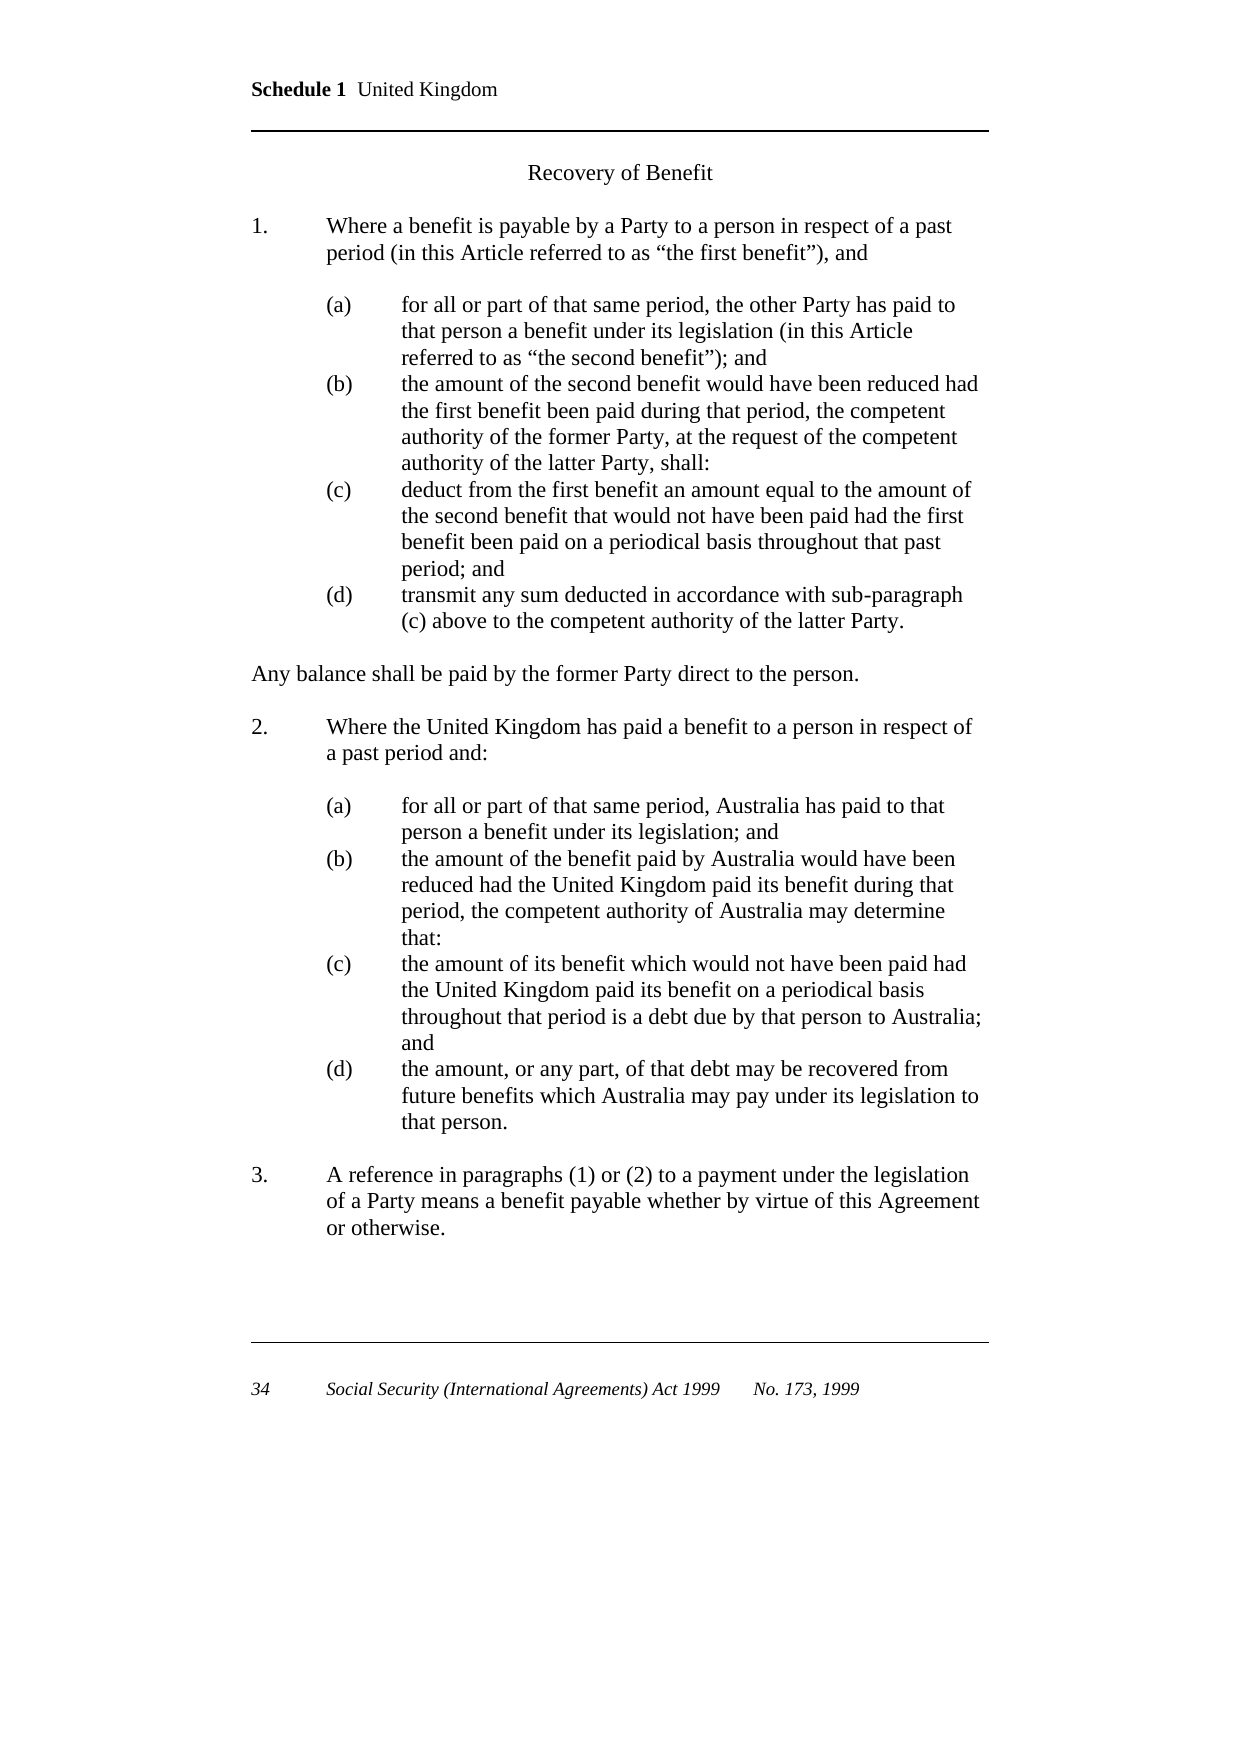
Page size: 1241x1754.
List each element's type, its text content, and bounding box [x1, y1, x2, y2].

text (a) for all or part of that same period, the other Party has paid to that person a benefit under its legislation (in this Article referred to as “the second benefit”); and [326, 291, 989, 370]
text (d) the amount, or any part, of that debt may be recovered from future benefits which Australia may pay under its legislation to that person. [326, 1056, 989, 1134]
text 3. A reference in paragraphs (1) or (2) to a payment under the legislation of a Party means a benefit payable whether by virtue of this Agreement or otherwise. [251, 1161, 989, 1240]
text 1. Where a benefit is payable by a Party to a person in respect of a past period (in this Article referred to as “the first benefit”), and [251, 212, 989, 265]
text Recovery of Benefit [251, 159, 989, 186]
text (b) the amount of the benefit paid by Australia would have been reduced had the United Kingdom paid its benefit during that period, the competent authority of Australia may determine that: [326, 845, 989, 950]
text (c) deduct from the first benefit an amount equal to the amount of the second benefit that would not have been paid had the first benefit been paid on a periodical basis throughout that past period; and [326, 476, 989, 581]
text (c) the amount of its benefit which would not have been paid had the United Kingdom paid its benefit on a periodical basis throughout that period is a debt due by that person to Australia; and [326, 950, 989, 1056]
text (b) the amount of the second benefit would have been reduced had the first benefit been paid during that period, the competent authority of the former Party, at the request of the competent authority of the latter Party, shall: [326, 370, 989, 476]
text 2. Where the United Kingdom has paid a benefit to a person in respect of a past period and: [251, 713, 989, 766]
text Any balance shall be paid by the former Party direct to the person. [251, 660, 989, 687]
text (d) transmit any sum deducted in accordance with sub-paragraph (c) above to the competent authority of the latter Party. [326, 581, 989, 634]
text (a) for all or part of that same period, Australia has paid to that person a benefit under its legislation; and [326, 792, 989, 845]
